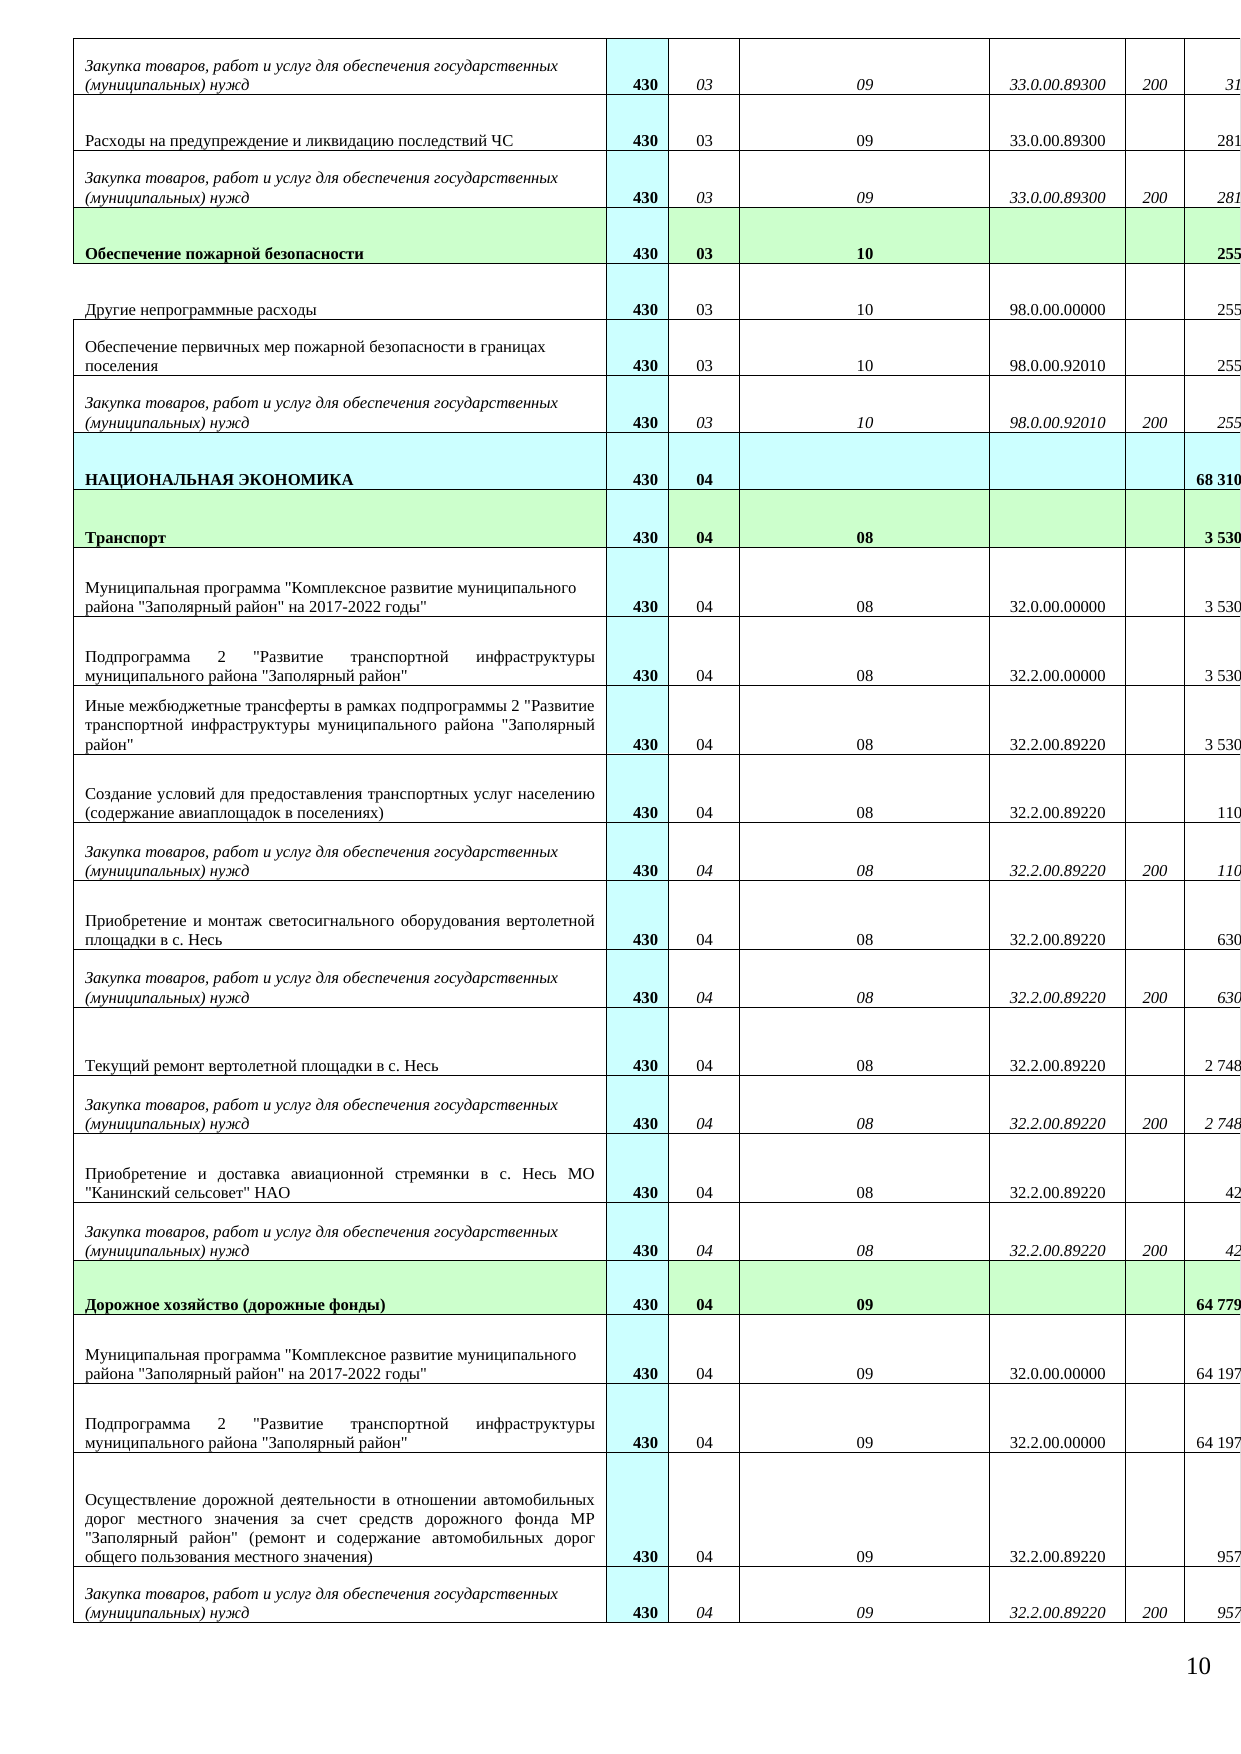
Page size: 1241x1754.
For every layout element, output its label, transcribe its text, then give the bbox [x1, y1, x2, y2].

table_cell 32.2.00.89220 [990, 950, 1125, 1007]
table_cell 04 [669, 1453, 739, 1566]
table_cell [740, 433, 989, 489]
table_cell 04 [669, 1315, 739, 1383]
table_cell Закупка товаров, работ и услуг для обеспечения государственных (муниципальных) нужд [74, 1203, 606, 1260]
table_cell Создание условий для предоставления транспортных услуг населению (содержание авиаплощадок в поселениях) [74, 755, 606, 822]
table_cell 03 [669, 264, 739, 319]
table_cell 09 [740, 1567, 989, 1622]
table_cell [1126, 1008, 1184, 1075]
table_cell 08 [740, 1076, 989, 1133]
table_cell 200 [1126, 376, 1184, 432]
table_cell 09 [740, 1384, 989, 1452]
table_cell 32.2.00.89220 [990, 755, 1125, 822]
table_cell 200 [1126, 1567, 1184, 1622]
table_cell 64 779,9 [1185, 1261, 1240, 1314]
table_cell 110,1 [1185, 755, 1240, 822]
table_cell 430 [607, 490, 668, 547]
table_cell Обеспечение первичных мер пожарной безопасности в границах поселения [74, 320, 606, 375]
table_cell 68 310,8 [1185, 433, 1240, 489]
table_cell 04 [669, 950, 739, 1007]
table_cell 33.0.00.89300 [990, 39, 1125, 94]
table_cell 281,2 [1185, 95, 1240, 150]
table_cell 08 [740, 686, 989, 753]
table_cell [1126, 95, 1184, 150]
table_cell 3 530,9 [1185, 548, 1240, 616]
table_cell 430 [607, 320, 668, 375]
table_cell 04 [669, 686, 739, 753]
table_cell 08 [740, 950, 989, 1007]
table_cell 08 [740, 755, 989, 822]
table_cell 281,2 [1185, 151, 1240, 207]
table_cell 09 [740, 1261, 989, 1314]
table_cell 10 [740, 376, 989, 432]
table_cell 200 [1126, 950, 1184, 1007]
table_cell 04 [669, 755, 739, 822]
table_cell 200 [1126, 151, 1184, 207]
table_cell 04 [669, 1008, 739, 1075]
table_cell Закупка товаров, работ и услуг для обеспечения государственных (муниципальных) нужд [74, 823, 606, 880]
table_cell 957,6 [1185, 1453, 1240, 1566]
table_cell Другие непрограммные расходы [74, 264, 606, 319]
table_cell 04 [669, 548, 739, 616]
table_cell 04 [669, 1203, 739, 1260]
table_cell Осуществление дорожной деятельности в отношении автомобильных дорог местного значения за счет средств дорожного фонда МР "Заполярный район" (ремонт и содержание автомобильных дорог общего пользования местного значения) [74, 1453, 606, 1566]
table_cell 957,6 [1185, 1567, 1240, 1622]
table_cell 430 [607, 1384, 668, 1452]
table_cell [1126, 264, 1184, 319]
table_cell 255,4 [1185, 208, 1240, 263]
table_cell [990, 1261, 1125, 1314]
table_cell 03 [669, 39, 739, 94]
table_cell НАЦИОНАЛЬНАЯ ЭКОНОМИКА [74, 433, 606, 489]
table_cell 430 [607, 151, 668, 207]
table_cell 10 [740, 208, 989, 263]
table_cell 09 [740, 1315, 989, 1383]
table_cell 08 [740, 1203, 989, 1260]
table_cell 200 [1126, 1076, 1184, 1133]
table_cell 08 [740, 490, 989, 547]
table_cell 430 [607, 1453, 668, 1566]
table_cell Транспорт [74, 490, 606, 547]
table_cell 04 [669, 1076, 739, 1133]
table_cell 430 [607, 950, 668, 1007]
table_cell 200 [1126, 1203, 1184, 1260]
table_cell Текущий ремонт вертолетной площадки в с. Несь [74, 1008, 606, 1075]
table_cell 430 [607, 1261, 668, 1314]
table_cell Подпрограмма 2 "Развитие транспортной инфраструктуры муниципального района "Заполярный район" [74, 1384, 606, 1452]
table_cell 10 [740, 320, 989, 375]
table_cell 430 [607, 617, 668, 685]
table_cell 2 748,0 [1185, 1008, 1240, 1075]
table_cell Закупка товаров, работ и услуг для обеспечения государственных (муниципальных) нужд [74, 1076, 606, 1133]
table_cell 430 [607, 208, 668, 263]
table_cell 32.2.00.89220 [990, 1453, 1125, 1566]
table_cell 03 [669, 95, 739, 150]
table_cell 98.0.00.92010 [990, 376, 1125, 432]
table_cell 430 [607, 1076, 668, 1133]
table_cell [990, 208, 1125, 263]
table_cell 03 [669, 376, 739, 432]
table_cell 64 197,5 [1185, 1315, 1240, 1383]
table_cell 32.2.00.89220 [990, 1008, 1125, 1075]
table_cell 430 [607, 264, 668, 319]
table_cell 32.2.00.89220 [990, 881, 1125, 949]
table_cell Приобретение и монтаж светосигнального оборудования вертолетной площадки в с. Несь [74, 881, 606, 949]
table_cell Расходы на предупреждение и ликвидацию последствий ЧС [74, 95, 606, 150]
table_cell 430 [607, 548, 668, 616]
table_cell 430 [607, 376, 668, 432]
table_cell 98.0.00.00000 [990, 264, 1125, 319]
table_cell 255,4 [1185, 320, 1240, 375]
table_cell [1126, 208, 1184, 263]
table_cell 09 [740, 151, 989, 207]
table_cell 10 [740, 264, 989, 319]
table_cell 255,4 [1185, 376, 1240, 432]
table_cell Закупка товаров, работ и услуг для обеспечения государственных (муниципальных) нужд [74, 151, 606, 207]
table_cell 04 [669, 881, 739, 949]
table_cell 430 [607, 755, 668, 822]
table_cell Иные межбюджетные трансферты в рамках подпрограммы 2 "Развитие транспортной инфраструктуры муниципального района "Заполярный район" [74, 686, 606, 753]
table_cell 04 [669, 617, 739, 685]
table_cell Закупка товаров, работ и услуг для обеспечения государственных (муниципальных) нужд [74, 39, 606, 94]
table_cell 04 [669, 490, 739, 547]
table_cell 430 [607, 881, 668, 949]
table_cell 33.0.00.89300 [990, 95, 1125, 150]
table_cell 08 [740, 548, 989, 616]
table_cell 430 [607, 823, 668, 880]
table_cell Подпрограмма 2 "Развитие транспортной инфраструктуры муниципального района "Заполярный район" [74, 617, 606, 685]
table_cell [1126, 755, 1184, 822]
table_cell 430 [607, 1134, 668, 1202]
table_cell 32.2.00.89220 [990, 823, 1125, 880]
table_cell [74, 1567, 606, 1622]
table_cell 430 [607, 39, 668, 94]
table_cell Муниципальная программа "Комплексное развитие муниципального района "Заполярный район" на 2017-2022 годы" [74, 548, 606, 616]
table_cell 32.2.00.00000 [990, 1384, 1125, 1452]
table_cell 08 [740, 823, 989, 880]
table_cell [1126, 617, 1184, 685]
table_cell 04 [669, 823, 739, 880]
table_cell Муниципальная программа "Комплексное развитие муниципального района "Заполярный район" на 2017-2022 годы" [74, 1315, 606, 1383]
table_cell 04 [669, 1134, 739, 1202]
table_cell 3 530,9 [1185, 686, 1240, 753]
table_cell 32.2.00.00000 [990, 617, 1125, 685]
table_cell 09 [740, 39, 989, 94]
table_cell [1126, 548, 1184, 616]
table_cell 430 [607, 1008, 668, 1075]
table_cell 32.2.00.89220 [990, 1567, 1125, 1622]
table_cell 3 530,9 [1185, 490, 1240, 547]
table_cell 03 [669, 151, 739, 207]
table_cell 03 [669, 320, 739, 375]
table_cell 200 [1126, 823, 1184, 880]
table_cell 08 [740, 1008, 989, 1075]
table_cell 430 [607, 686, 668, 753]
table_cell [1126, 1384, 1184, 1452]
table_cell [1126, 1261, 1184, 1314]
table_cell 64 197,5 [1185, 1384, 1240, 1452]
table_cell Приобретение и доставка авиационной стремянки в с. Несь МО "Канинский сельсовет" НАО [74, 1134, 606, 1202]
table_cell [1126, 686, 1184, 753]
table_cell 32.2.00.89220 [990, 1134, 1125, 1202]
table_cell 04 [669, 1384, 739, 1452]
table_cell [990, 433, 1125, 489]
table_cell 430 [607, 433, 668, 489]
table_cell 08 [740, 617, 989, 685]
table_cell 430 [607, 1567, 668, 1622]
table_cell 200 [1126, 39, 1184, 94]
table_cell 32.0.00.00000 [990, 548, 1125, 616]
table_cell [1126, 1315, 1184, 1383]
table_cell 08 [740, 1134, 989, 1202]
table_cell 08 [740, 881, 989, 949]
table_cell 255,4 [1185, 264, 1240, 319]
table_cell 32.2.00.89220 [990, 686, 1125, 753]
table_cell 32.2.00.89220 [990, 1076, 1125, 1133]
table_cell Закупка товаров, работ и услуг для обеспечения государственных (муниципальных) нужд [74, 950, 606, 1007]
table_cell 110,1 [1185, 823, 1240, 880]
table_cell [990, 490, 1125, 547]
table_cell 430 [607, 1315, 668, 1383]
table_cell 42,4 [1185, 1134, 1240, 1202]
table_cell [1126, 1453, 1184, 1566]
table_cell 42,4 [1185, 1203, 1240, 1260]
table_cell Закупка товаров, работ и услуг для обеспечения государственных (муниципальных) нужд [74, 376, 606, 432]
table_cell [1126, 433, 1184, 489]
table_cell 32.2.00.89220 [990, 1203, 1125, 1260]
table_cell 3 530,9 [1185, 617, 1240, 685]
table_cell 33.0.00.89300 [990, 151, 1125, 207]
table_cell 630,4 [1185, 881, 1240, 949]
table_cell 04 [669, 433, 739, 489]
table_cell 04 [669, 1567, 739, 1622]
table_cell 2 748,0 [1185, 1076, 1240, 1133]
table_cell [1126, 320, 1184, 375]
table_cell Дорожное хозяйство (дорожные фонды) [74, 1261, 606, 1314]
table_cell 31,3 [1185, 39, 1240, 94]
table_cell [1126, 881, 1184, 949]
table_cell 630,4 [1185, 950, 1240, 1007]
table_cell 98.0.00.92010 [990, 320, 1125, 375]
table_cell 04 [669, 1261, 739, 1314]
table_cell 430 [607, 95, 668, 150]
table_cell [1126, 1134, 1184, 1202]
table_cell 32.0.00.00000 [990, 1315, 1125, 1383]
table_cell Обеспечение пожарной безопасности [74, 208, 606, 263]
table_cell 09 [740, 95, 989, 150]
table_cell 09 [740, 1453, 989, 1566]
table_cell [1126, 490, 1184, 547]
table_cell 03 [669, 208, 739, 263]
table_cell 430 [607, 1203, 668, 1260]
